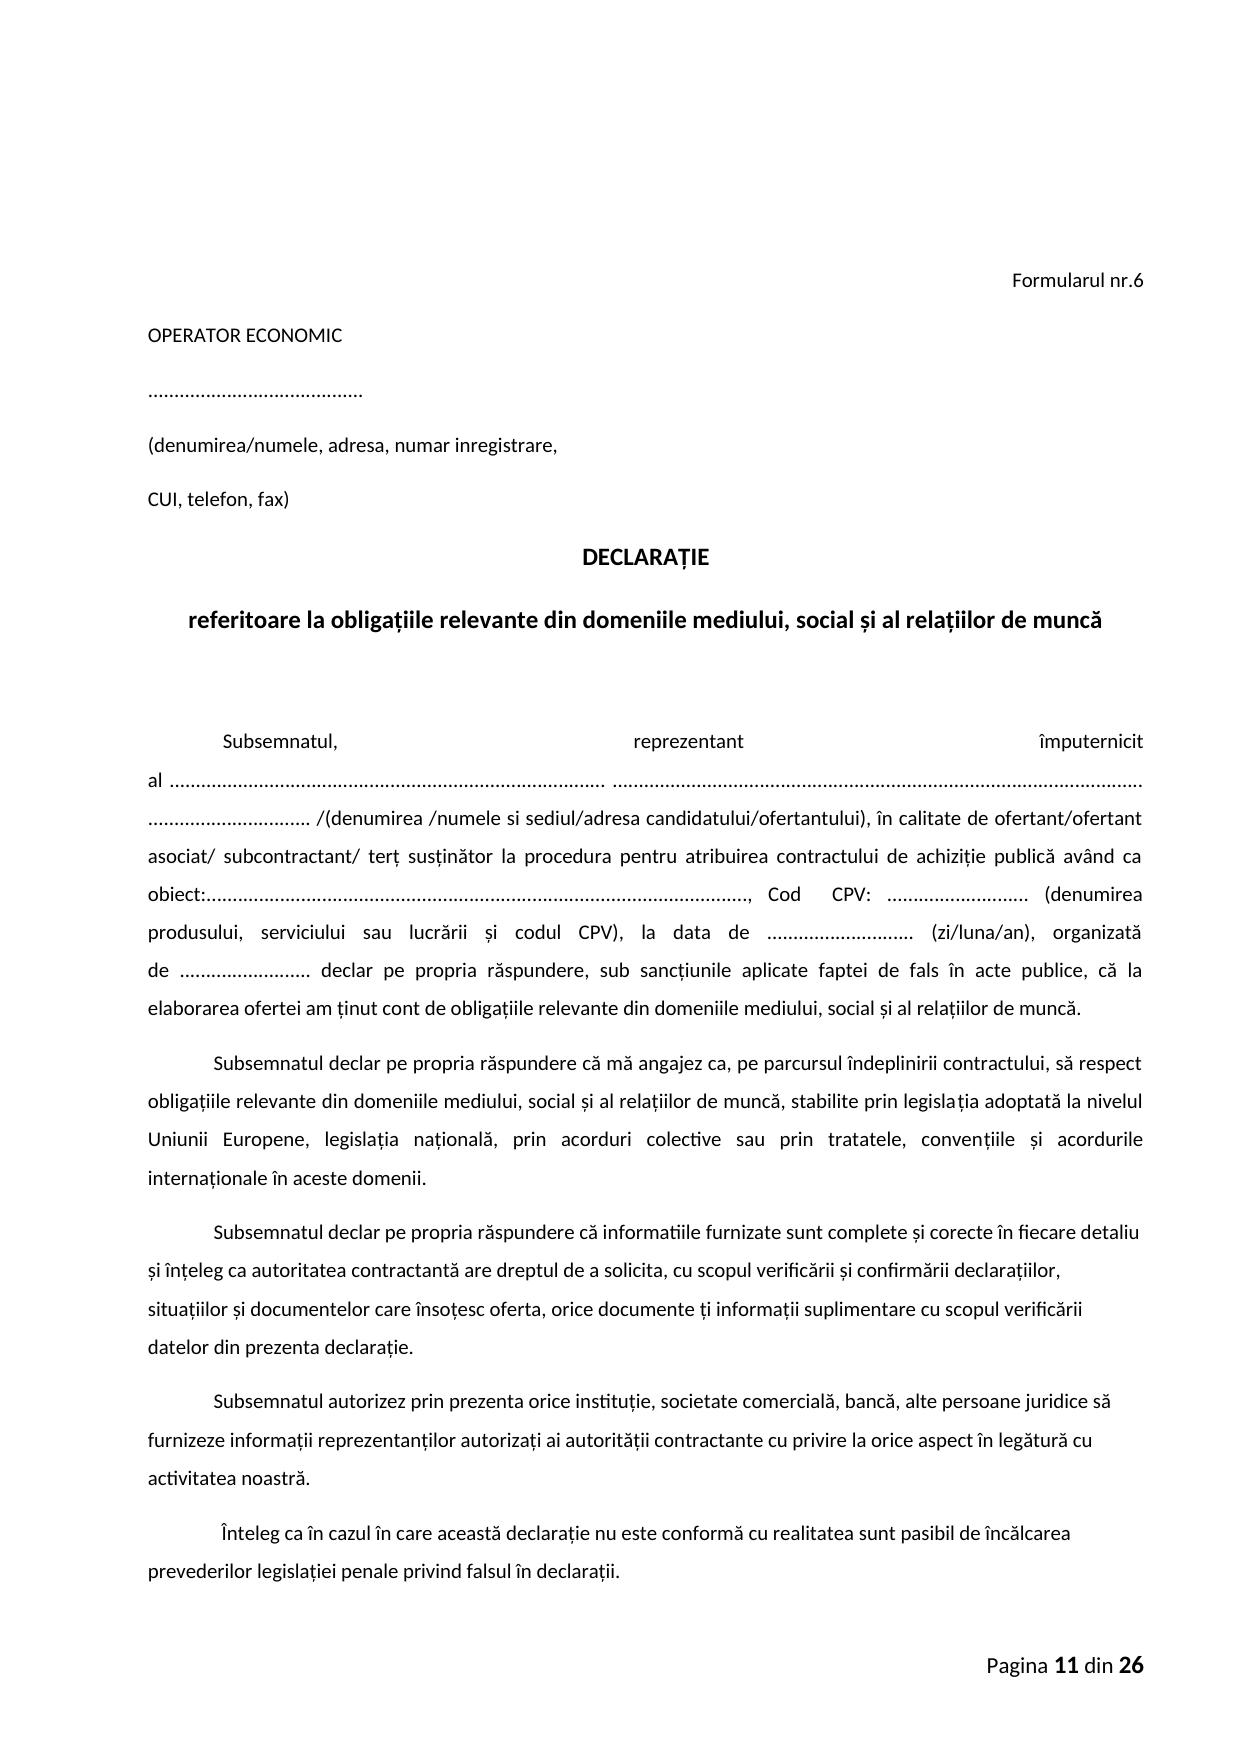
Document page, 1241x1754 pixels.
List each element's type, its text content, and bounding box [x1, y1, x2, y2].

text ......................................... [148, 377, 1144, 402]
text Subsemnatul autorizez prin prezenta orice instituție, societate comercială, bancă, alte persoane juridice să furnizeze informații reprezentanților autorizați ai autorității contractante cu privire la orice aspect în legătură cu activitatea noastră. [148, 1389, 1144, 1490]
text referitoare la obligațiile relevante din domeniile mediului, social și al relațiilor de muncă [148, 604, 1144, 634]
text Subsemnatul declar pe propria răspundere că mă angajez ca, pe parcursul îndeplinirii contractului, să respect obligațiile relevante din domeniile mediului, social și al relațiilor de muncă, stabilite prin legislaţia adoptată la nivelul Uniunii Europene, legislaţia naţională, prin acorduri colective sau prin tratatele, convenţiile şi acordurile internaţionale în aceste domenii. [148, 1050, 1144, 1190]
text Înteleg ca în cazul în care această declarație nu este conformă cu realitatea sunt pasibil de încălcarea prevederilor legislației penale privind falsul în declarații. [148, 1520, 1144, 1583]
text OPERATOR ECONOMIC [148, 322, 1144, 348]
text CUI, telefon, fax) [148, 487, 1144, 512]
text Subsemnatul declar pe propria răspundere că informatiile furnizate sunt complete și corecte în fiecare detaliu și înțeleg ca autoritatea contractantă are dreptul de a solicita, cu scopul verificării și confirmării declarațiilor, situațiilor și documentelor care însoțesc oferta, orice documente ți informații suplimentare cu scopul verificării datelor din prezenta declarație. [148, 1219, 1144, 1359]
text DECLARAȚIE [148, 541, 1144, 572]
text Formularul nr.6 [148, 267, 1144, 293]
text (denumirea/numele, adresa, numar inregistrare, [148, 432, 1144, 457]
text Subsemnatul, reprezentant împuternicit al ................................................................................... .................................................................................................................................... /(denumirea /numele si sediul/adresa candidatului/ofertantului), în calitate de ofertant/ofertant asociat/ subcontractant/ terț susținător la procedura pentru atribuirea contractului de achiziție publică având ca obiect:......................................................................................................., Cod CPV: ........................... (denumirea produsului, serviciului sau lucrării și codul CPV), la data de ............................ (zi/luna/an), organizată de ......................... declar pe propria răspundere, sub sancțiunile aplicate faptei de fals în acte publice, că la elaborarea ofertei am ținut cont de obligațiile relevante din domeniile mediului, social și al relațiilor de muncă. [148, 729, 1144, 1021]
